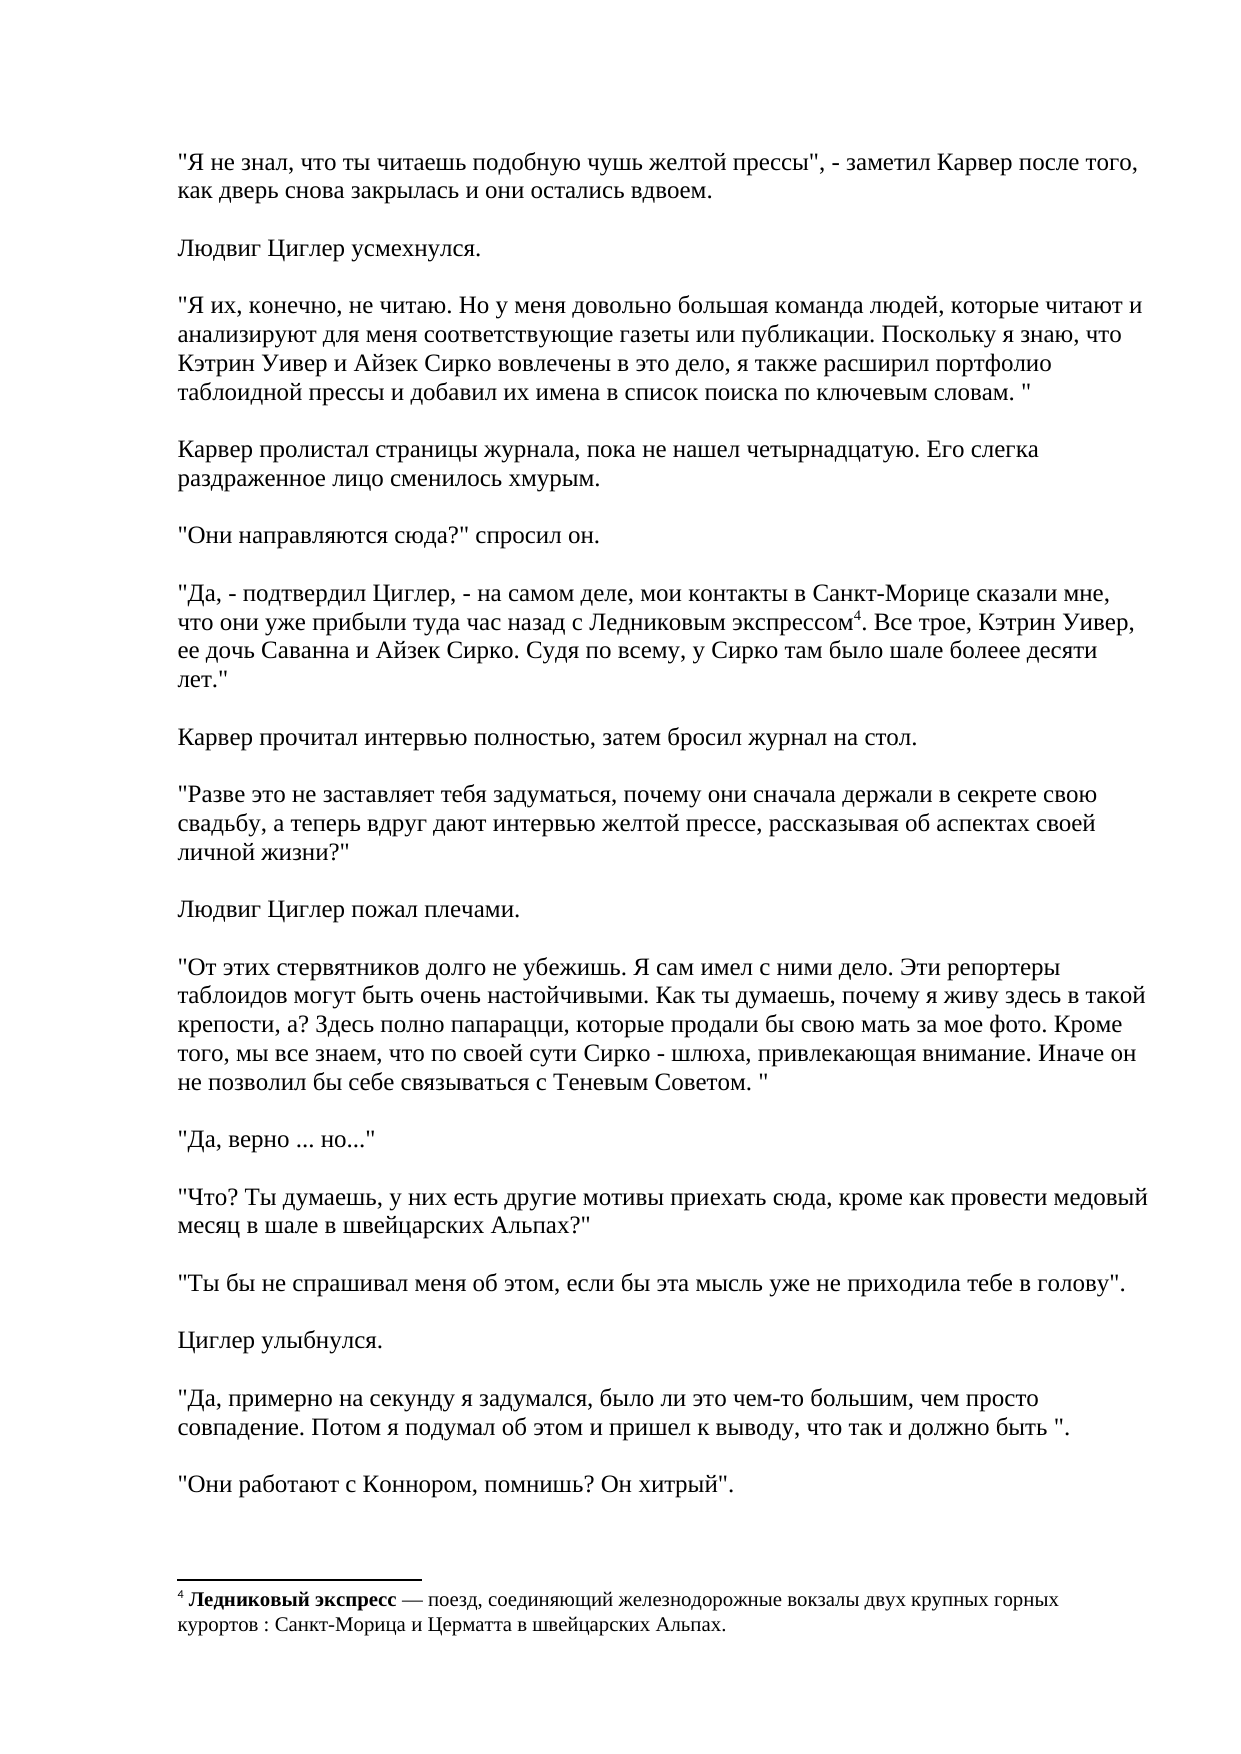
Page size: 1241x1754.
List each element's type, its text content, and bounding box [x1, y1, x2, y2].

text Циглер улыбнулся. [177, 1326, 1152, 1354]
text "Что? Ты думаешь, у них есть другие мотивы приехать сюда, кроме как провести медовый месяц в шале в швейцарских Альпах?" [177, 1182, 1152, 1239]
text Людвиг Циглер усмехнулся. [177, 233, 1152, 262]
text "Да, верно ... но..." [177, 1124, 1152, 1153]
text "От этих стервятников долго не убежишь. Я сам имел с ними дело. Эти репортеры таблоидов могут быть очень настойчивыми. Как ты думаешь, почему я живу здесь в такой крепости, а? Здесь полно папарацци, которые продали бы свою мать за мое фото. Кроме того, мы все знаем, что по своей сути Сирко - шлюха, привлекающая внимание. Иначе он не позволил бы себе связываться с Теневым Советом. " [177, 952, 1152, 1096]
text "Разве это не заставляет тебя задуматься, почему они сначала держали в секрете свою свадьбу, а теперь вдруг дают интервью желтой прессе, рассказывая об аспектах своей личной жизни?" [177, 779, 1152, 866]
text Карвер пролистал страницы журнала, пока не нашел четырнадцатую. Его слегка раздраженное лицо сменилось хмурым. [177, 434, 1152, 492]
text "Да, примерно на секунду я задумался, было ли это чем-то большим, чем просто совпадение. Потом я подумал об этом и пришел к выводу, что так и должно быть ". [177, 1383, 1152, 1441]
text "Ты бы не спрашивал меня об этом, если бы эта мысль уже не приходила тебе в голову". [177, 1268, 1152, 1297]
text Карвер прочитал интервью полностью, затем бросил журнал на стол. [177, 722, 1152, 751]
text "Я их, конечно, не читаю. Но у меня довольно большая команда людей, которые читают и анализируют для меня соответствующие газеты или публикации. Поскольку я знаю, что Кэтрин Уивер и Айзек Сирко вовлечены в это дело, я также расширил портфолио таблоидной прессы и добавил их имена в список поиска по ключевым словам. " [177, 291, 1152, 406]
text "Они работают с Коннором, помнишь? Он хитрый". [177, 1469, 1152, 1498]
text "Да, - подтвердил Циглер, - на самом деле, мои контакты в Санкт-Морице сказали мне, что они уже прибыли туда час назад с Ледниковым экспрессом. Все трое, Кэтрин Уивер, ее дочь Саванна и Айзек Сирко. Судя по всему, у Сирко там было шале болеее десяти лет." [177, 578, 1152, 693]
text "Они направляются сюда?" спросил он. [177, 521, 1152, 549]
text "Я не знал, что ты читаешь подобную чушь желтой прессы", - заметил Карвер после того, как дверь снова закрылась и они остались вдвоем. [177, 147, 1152, 204]
text Людвиг Циглер пожал плечами. [177, 894, 1152, 923]
